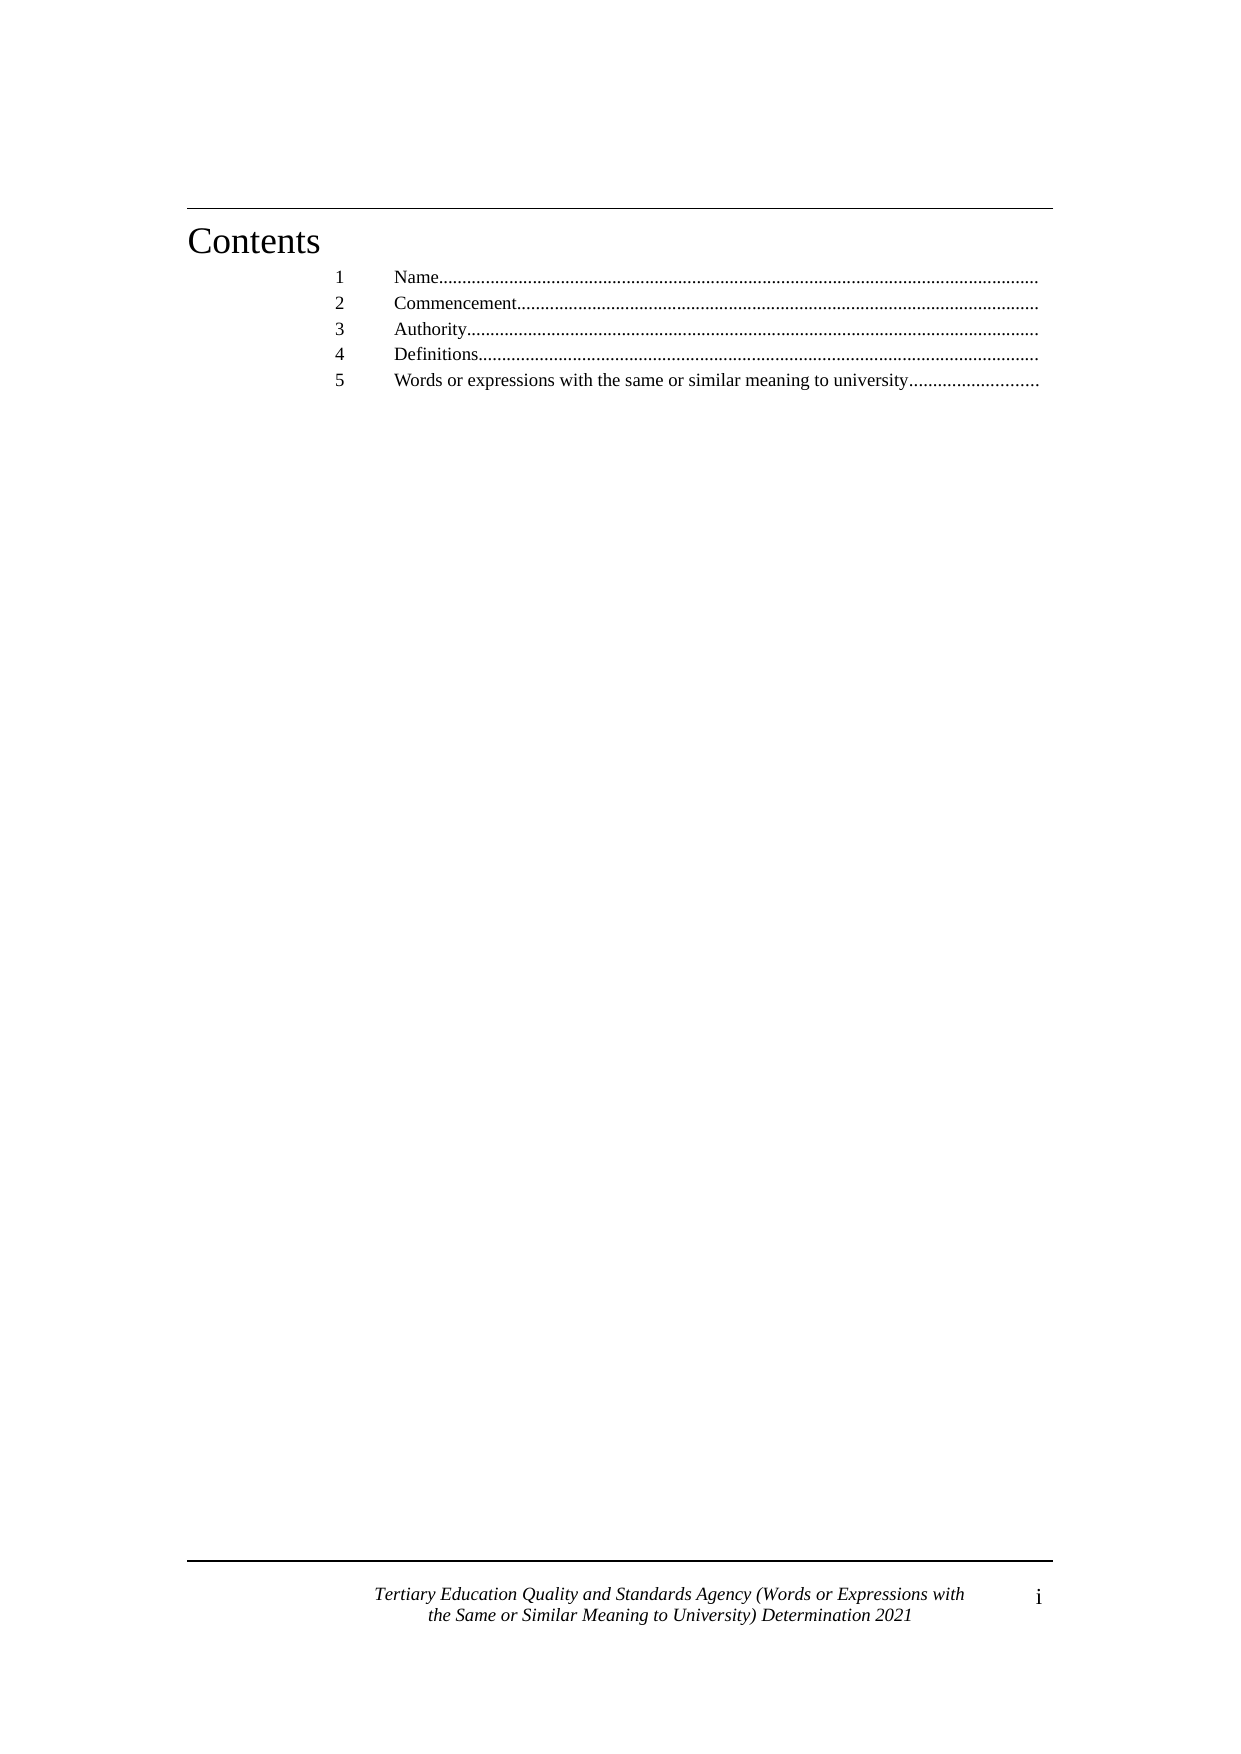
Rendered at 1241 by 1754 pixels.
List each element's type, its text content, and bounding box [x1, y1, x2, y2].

text 1 Name 1 [335, 266, 994, 287]
text 2 Commencement 1 [335, 292, 994, 313]
text Contents [187, 219, 1053, 262]
text 4 Definitions 1 [335, 343, 994, 365]
text 5 Words or expressions with the same or similar meaning to university 1 [335, 369, 994, 390]
text 3 Authority 1 [335, 317, 994, 339]
